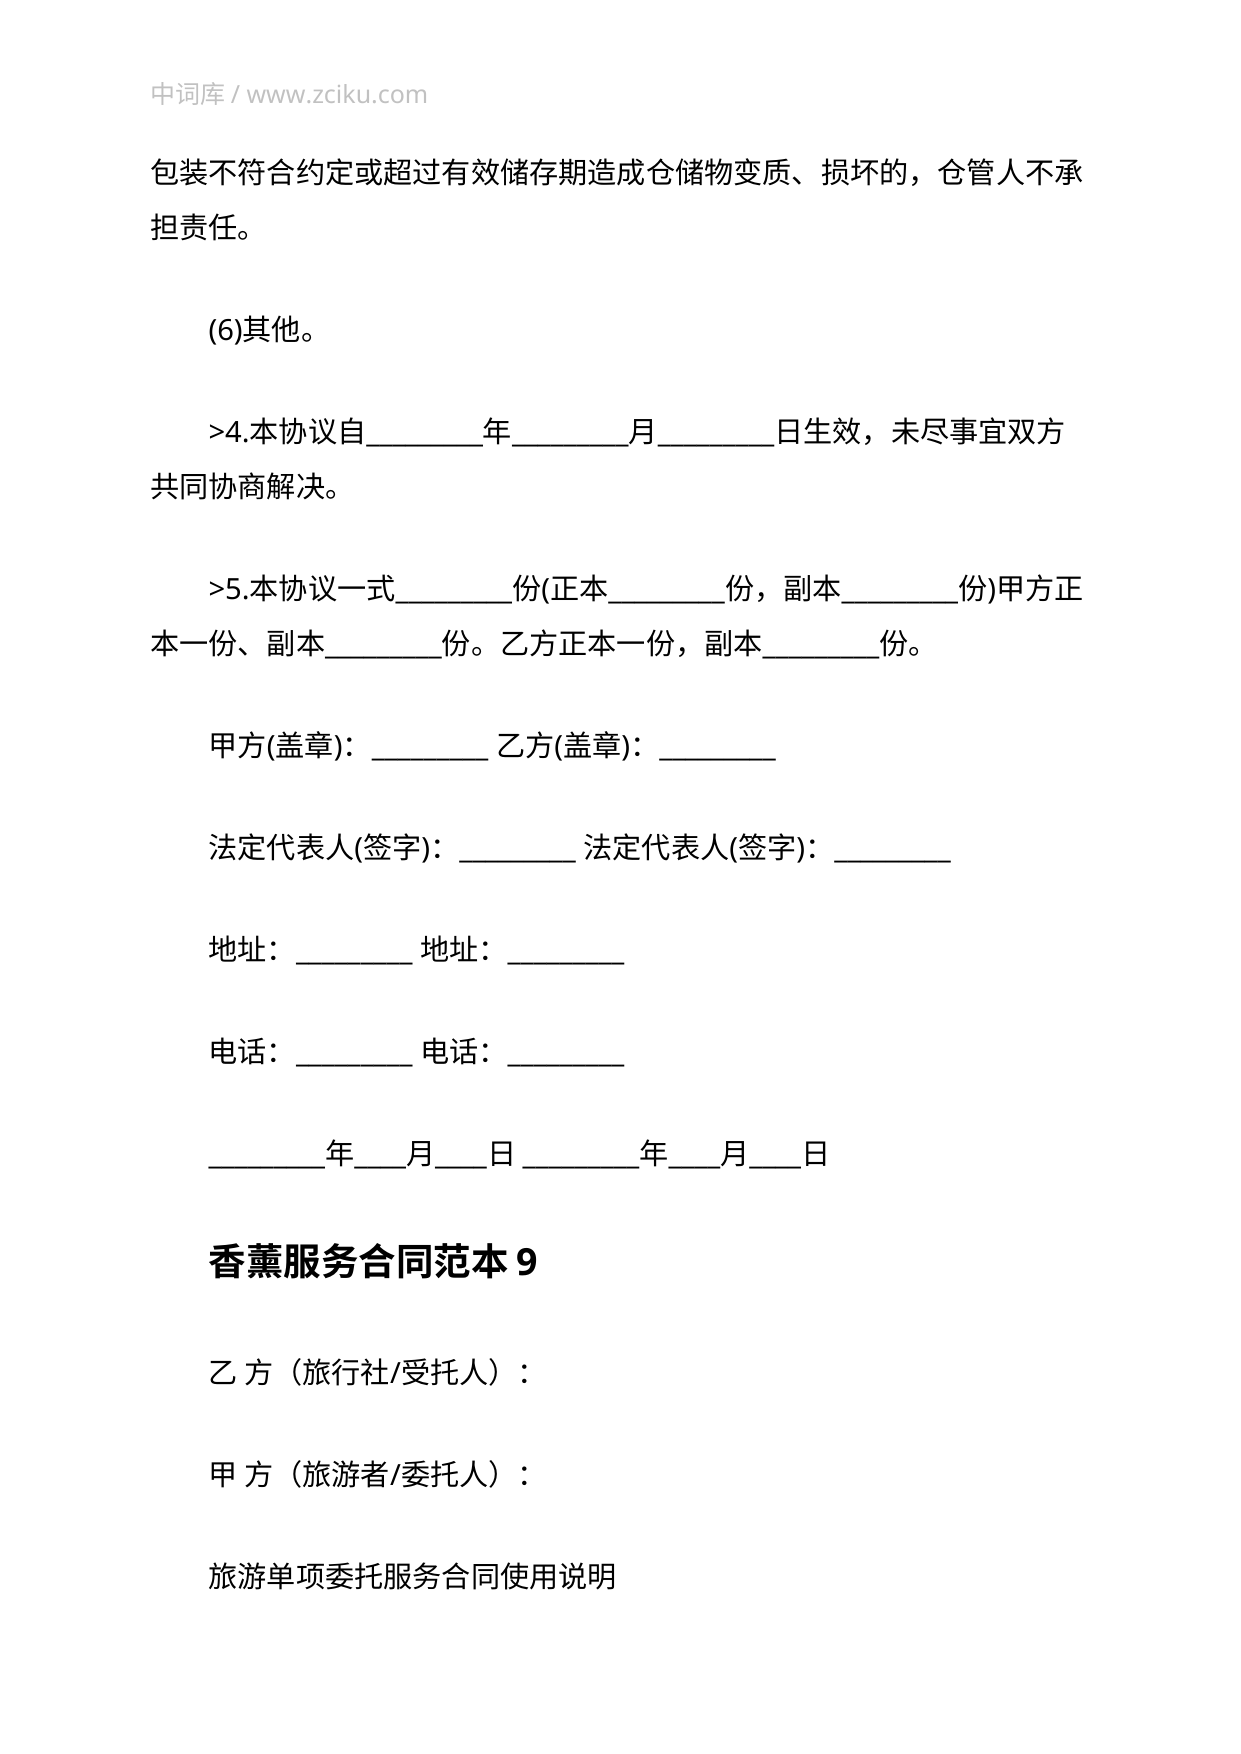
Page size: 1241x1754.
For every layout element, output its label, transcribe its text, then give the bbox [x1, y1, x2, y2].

text 法定代表人(签字)：_________ 法定代表人(签字)：_________ [150, 824, 1090, 867]
text 甲方(盖章)：_________ 乙方(盖章)：_________ [150, 722, 1090, 765]
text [150, 150, 1090, 247]
text _________年____月____日 _________年____月____日 [150, 1130, 1090, 1173]
text >4.本协议自_________年_________月_________日生效，未尽事宜双方共同协商解决。 [150, 409, 1090, 506]
text 甲 方（旅游者/委托人）： [150, 1452, 1090, 1494]
text 旅游单项委托服务合同使用说明 [150, 1554, 1090, 1596]
text 电话：_________ 电话：_________ [150, 1028, 1090, 1071]
text (6)其他。 [150, 307, 1090, 349]
text 地址：_________ 地址：_________ [150, 926, 1090, 969]
text 香薰服务合同范本9 [150, 1232, 1090, 1287]
text 乙 方（旅行社/受托人）： [150, 1350, 1090, 1392]
text >5.本协议一式_________份(正本_________份，副本_________份)甲方正本一份、副本_________份。乙方正本一份，副本_________份。 [150, 565, 1090, 663]
